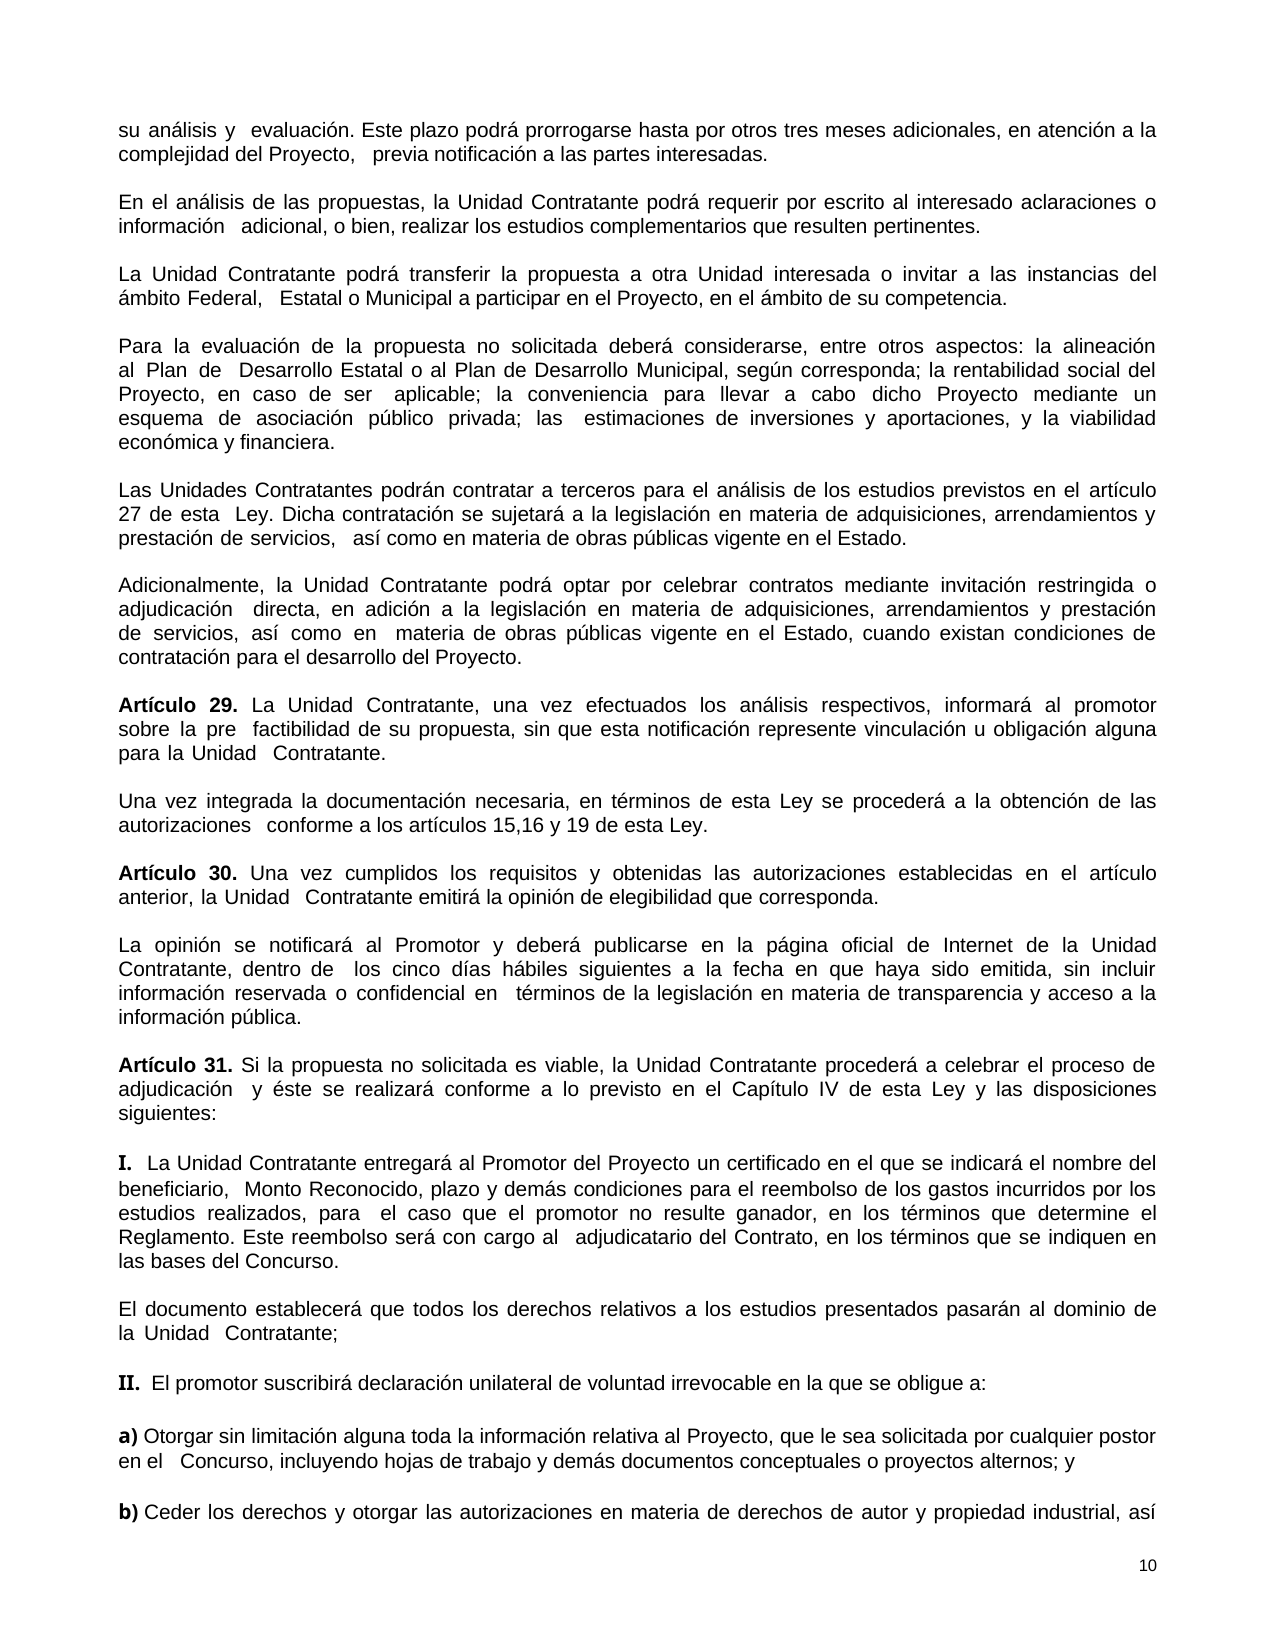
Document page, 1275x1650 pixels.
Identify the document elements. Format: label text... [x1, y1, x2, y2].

list La Unidad Contratante entregará al Promotor del Proyecto un certificado en el que se indicará el nombre del beneficiario, Monto Reconocido, plazo y demás condiciones para el reembolso de los gastos incurridos por los estudios realizados, para el caso que el promotor no resulte ganador, en los términos que determine el Reglamento. Este reembolso será con cargo al adjudicatario del Contrato, en los términos que se indiquen en las bases del Concurso. [118, 1148, 1157, 1273]
text El documento establecerá que todos los derechos relativos a los estudios presentados pasarán al dominio de la Unidad Contratante; [118, 1297, 1157, 1344]
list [118, 1497, 1157, 1526]
text Artículo 31. Si la propuesta no solicitada es viable, la Unidad Contratante procederá a celebrar el proceso de adjudicación y éste se realizará conforme a lo previsto en el Capítulo IV de esta Ley y las disposiciones siguientes: [118, 1052, 1157, 1124]
list El promotor suscribirá declaración unilateral de voluntad irrevocable en la que se obligue a: [118, 1368, 1157, 1397]
text Artículo 30. Una vez cumplidos los requisitos y obtenidas las autorizaciones establecidas en el artículo anterior, la Unidad Contratante emitirá la opinión de elegibilidad que corresponda. [118, 861, 1157, 909]
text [118, 118, 1157, 166]
text Una vez integrada la documentación necesaria, en términos de esta Ley se procederá a la obtención de las autorizaciones conforme a los artículos 15,16 y 19 de esta Ley. [118, 789, 1157, 837]
text La opinión se notificará al Promotor y deberá publicarse en la página oficial de Internet de la Unidad Contratante, dentro de los cinco días hábiles siguientes a la fecha en que haya sido emitida, sin incluir información reservada o confidencial en términos de la legislación en materia de transparencia y acceso a la información pública. [118, 933, 1157, 1028]
text Para la evaluación de la propuesta no solicitada deberá considerarse, entre otros aspectos: la alineación al Plan de Desarrollo Estatal o al Plan de Desarrollo Municipal, según corresponda; la rentabilidad social del Proyecto, en caso de ser aplicable; la conveniencia para llevar a cabo dicho Proyecto mediante un esquema de asociación público privada; las estimaciones de inversiones y aportaciones, y la viabilidad económica y financiera. [118, 334, 1157, 453]
text En el análisis de las propuestas, la Unidad Contratante podrá requerir por escrito al interesado aclaraciones o información adicional, o bien, realizar los estudios complementarios que resulten pertinentes. [118, 190, 1157, 238]
text Las Unidades Contratantes podrán contratar a terceros para el análisis de los estudios previstos en el artículo 27 de esta Ley. Dicha contratación se sujetará a la legislación en materia de adquisiciones, arrendamientos y prestación de servicios, así como en materia de obras públicas vigente en el Estado. [118, 477, 1157, 549]
text Adicionalmente, la Unidad Contratante podrá optar por celebrar contratos mediante invitación restringida o adjudicación directa, en adición a la legislación en materia de adquisiciones, arrendamientos y prestación de servicios, así como en materia de obras públicas vigente en el Estado, cuando existan condiciones de contratación para el desarrollo del Proyecto. [118, 573, 1157, 669]
text Artículo 29. La Unidad Contratante, una vez efectuados los análisis respectivos, informará al promotor sobre la pre factibilidad de su propuesta, sin que esta notificación represente vinculación u obligación alguna para la Unidad Contratante. [118, 693, 1157, 765]
list Otorgar sin limitación alguna toda la información relativa al Proyecto, que le sea solicitada por cualquier postor en el Concurso, incluyendo hojas de trabajo y demás documentos conceptuales o proyectos alternos; y [118, 1421, 1157, 1473]
text La Unidad Contratante podrá transferir la propuesta a otra Unidad interesada o invitar a las instancias del ámbito Federal, Estatal o Municipal a participar en el Proyecto, en el ámbito de su competencia. [118, 262, 1157, 310]
